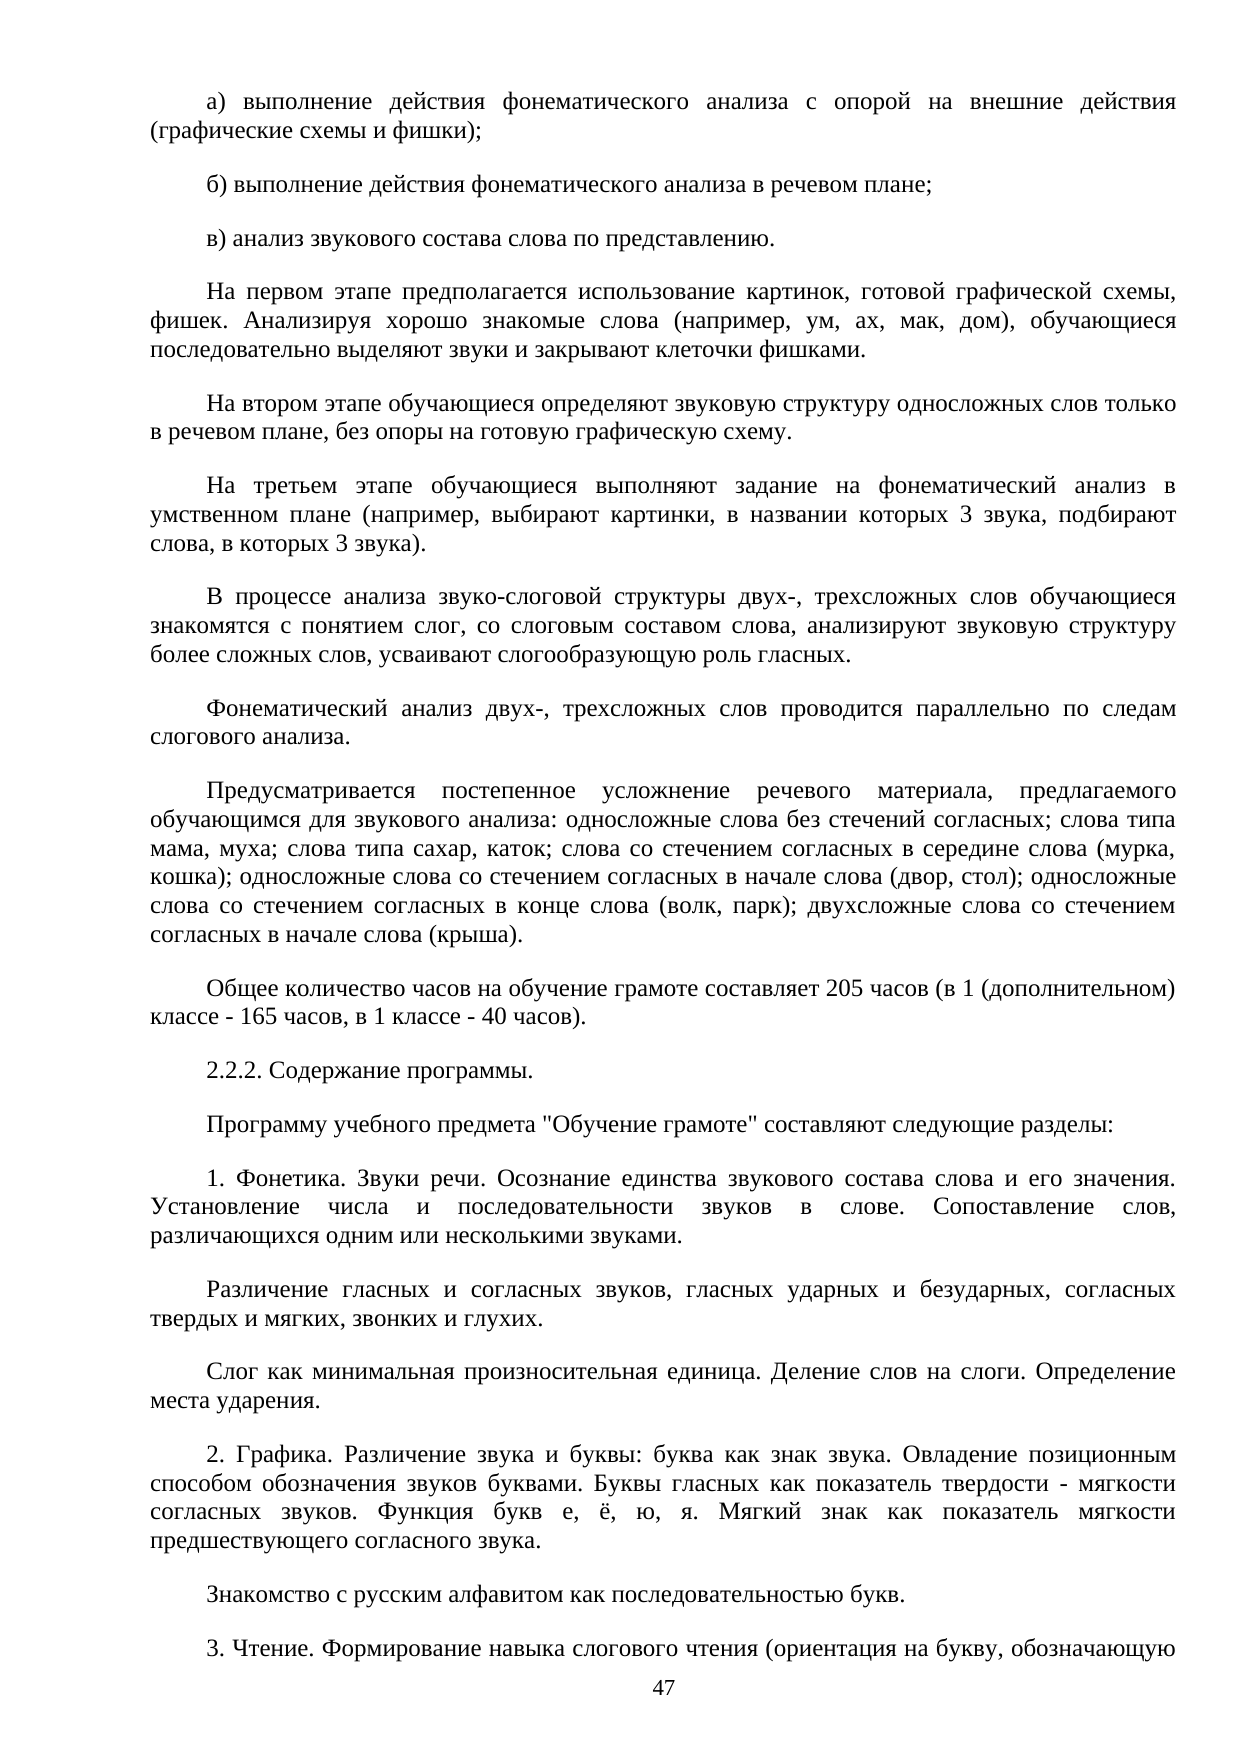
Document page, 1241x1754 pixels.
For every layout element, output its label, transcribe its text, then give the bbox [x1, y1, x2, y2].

text Программу учебного предмета "Обучение грамоте" составляют следующие разделы: [150, 1109, 1177, 1138]
text На третьем этапе обучающиеся выполняют задание на фонематический анализ в умственном плане (например, выбирают картинки, в названии которых 3 звука, подбирают слова, в которых 3 звука). [150, 470, 1177, 556]
text На втором этапе обучающиеся определяют звуковую структуру односложных слов только в речевом плане, без опоры на готовую графическую схему. [150, 388, 1177, 445]
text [150, 1633, 1177, 1661]
text в) анализ звукового состава слова по представлению. [150, 223, 1177, 251]
text В процессе анализа звуко-слоговой структуры двух-, трехсложных слов обучающиеся знакомятся с понятием слог, со слоговым составом слова, анализируют звуковую структуру более сложных слов, усваивают слогообразующую роль гласных. [150, 581, 1177, 668]
text Слог как минимальная произносительная единица. Деление слов на слоги. Определение места ударения. [150, 1356, 1177, 1414]
text 2. Графика. Различение звука и буквы: буква как знак звука. Овладение позиционным способом обозначения звуков буквами. Буквы гласных как показатель твердости - мягкости согласных звуков. Функция букв е, ё, ю, я. Мягкий знак как показатель мягкости предшествующего согласного звука. [150, 1439, 1177, 1554]
text а) выполнение действия фонематического анализа с опорой на внешние действия (графические схемы и фишки); [150, 86, 1177, 144]
text б) выполнение действия фонематического анализа в речевом плане; [150, 169, 1177, 198]
text Предусматривается постепенное усложнение речевого материала, предлагаемого обучающимся для звукового анализа: односложные слова без стечений согласных; слова типа мама, муха; слова типа сахар, каток; слова со стечением согласных в середине слова (мурка, кошка); односложные слова со стечением согласных в начале слова (двор, стол); односложные слова со стечением согласных в конце слова (волк, парк); двухсложные слова со стечением согласных в начале слова (крыша). [150, 775, 1177, 948]
text Различение гласных и согласных звуков, гласных ударных и безударных, согласных твердых и мягких, звонких и глухих. [150, 1274, 1177, 1331]
text Общее количество часов на обучение грамоте составляет 205 часов (в 1 (дополнительном) классе - 165 часов, в 1 классе - 40 часов). [150, 973, 1177, 1030]
text 1. Фонетика. Звуки речи. Осознание единства звукового состава слова и его значения. Установление числа и последовательности звуков в слове. Сопоставление слов, различающихся одним или несколькими звуками. [150, 1163, 1177, 1249]
text Фонематический анализ двух-, трехсложных слов проводится параллельно по следам слогового анализа. [150, 693, 1177, 750]
text Знакомство с русским алфавитом как последовательностью букв. [150, 1579, 1177, 1608]
text 2.2.2. Содержание программы. [150, 1055, 1177, 1084]
text На первом этапе предполагается использование картинок, готовой графической схемы, фишек. Анализируя хорошо знакомые слова (например, ум, ах, мак, дом), обучающиеся последовательно выделяют звуки и закрывают клеточки фишками. [150, 276, 1177, 363]
